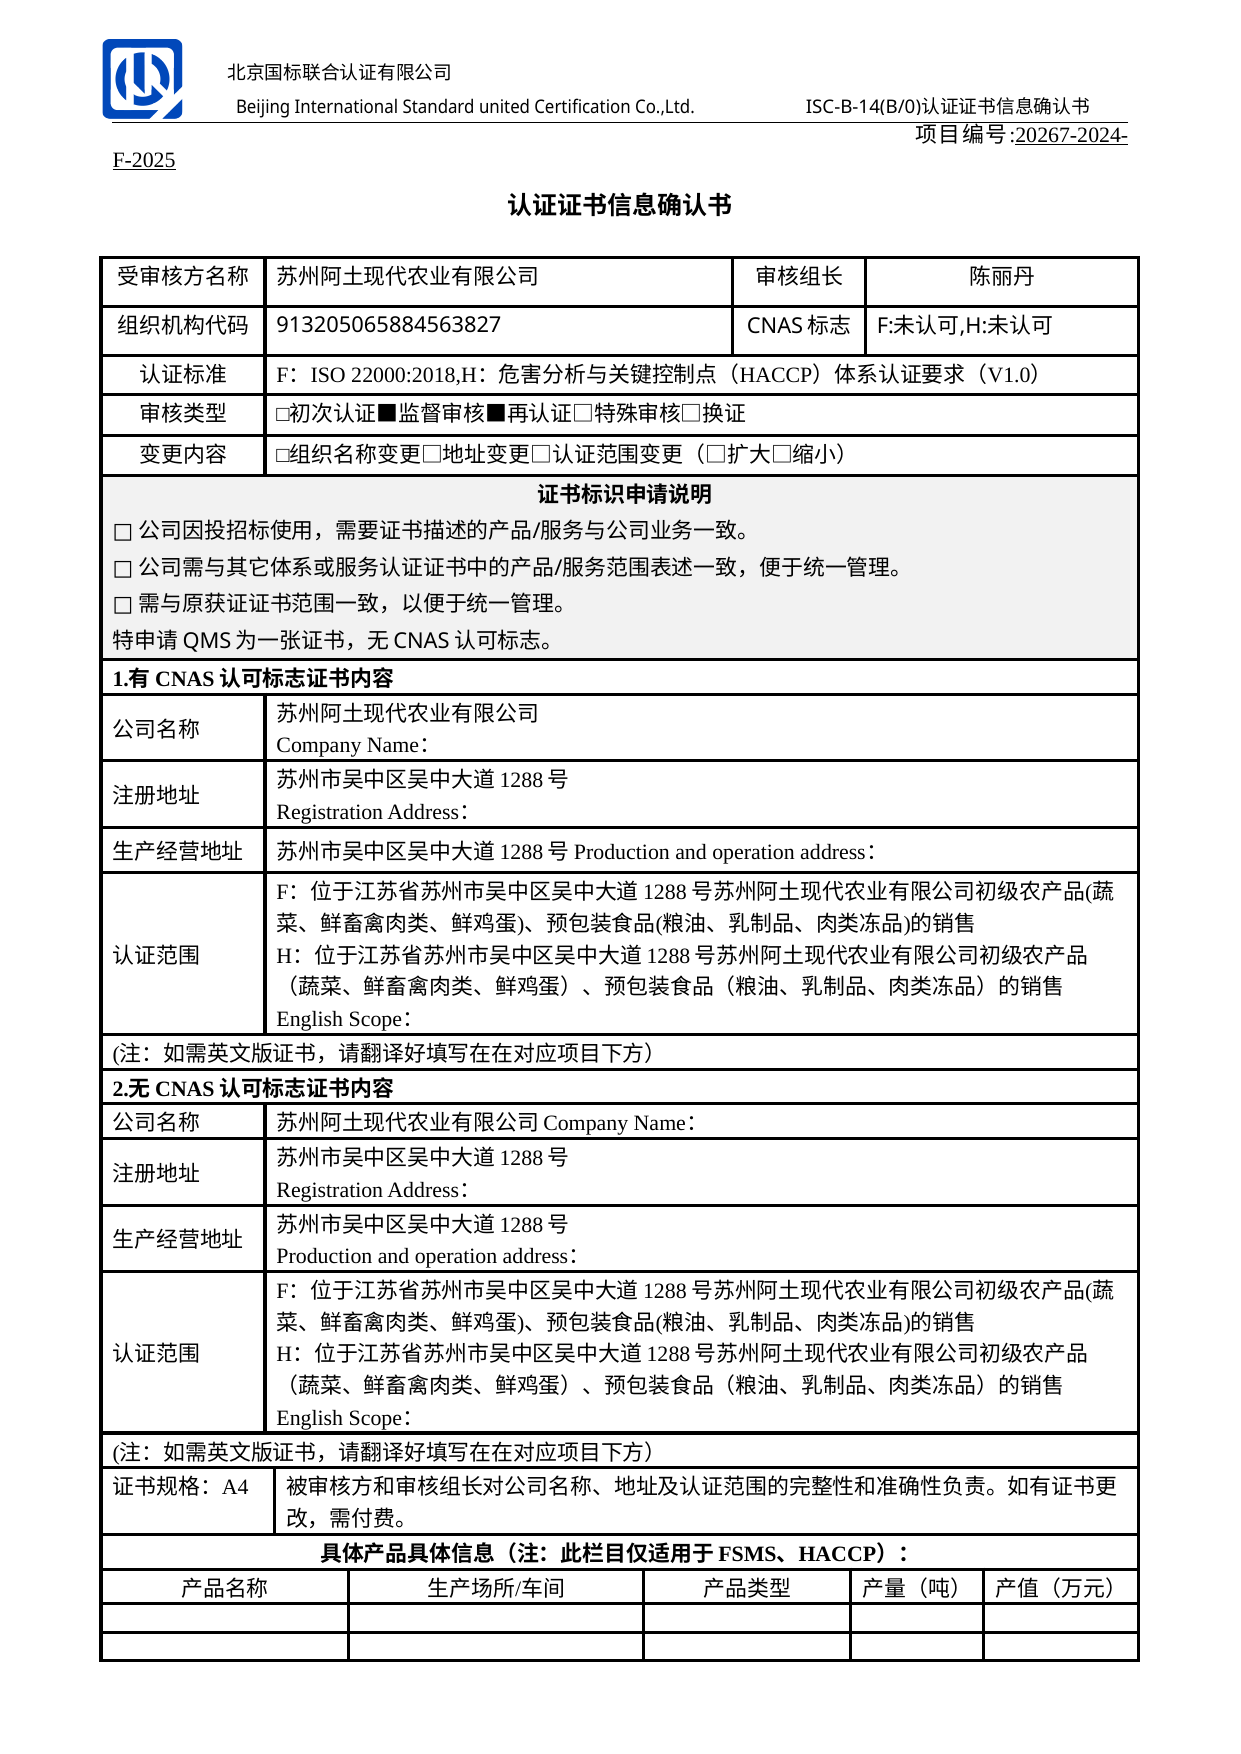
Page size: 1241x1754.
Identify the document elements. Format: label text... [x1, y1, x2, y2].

table_cell (注：如需英文版证书，请翻译好填写在在对应项目下方） [103, 1435, 1137, 1466]
table_cell 注册地址 [103, 1140, 263, 1203]
table_cell F:未认可,H:未认可 [867, 308, 1137, 354]
table_cell [852, 1605, 982, 1631]
table_header 苏州阿土现代农业有限公司 [267, 259, 731, 305]
table_cell 2.无CNAS认可标志证书内容 [103, 1071, 1137, 1102]
table_cell 产品类型 [645, 1571, 849, 1602]
table_cell 审核类型 [103, 396, 263, 433]
table_cell F：位于江苏省苏州市吴中区吴中大道1288号苏州阿土现代农业有限公司初级农产品(蔬菜、鲜畜禽肉类、鲜鸡蛋)、预包装食品(粮油、乳制品、肉类冻品)的销售 H：位于江苏省苏州市吴中区吴中大道1288号苏州阿土现代农业有限公司初级农产品（蔬菜、鲜畜禽肉类、鲜鸡蛋）、预包装食品（粮油、乳制品、肉类冻品）的销售 English Scope： [267, 1273, 1137, 1431]
table_cell [852, 1634, 982, 1659]
table_cell 变更内容 [103, 437, 263, 474]
table_cell (注：如需英文版证书，请翻译好填写在在对应项目下方） [103, 1036, 1137, 1067]
table_cell 产品名称 [103, 1571, 347, 1602]
table_cell CNAS标志 [734, 308, 864, 354]
table_cell [645, 1605, 849, 1631]
table_cell F：位于江苏省苏州市吴中区吴中大道1288号苏州阿土现代农业有限公司初级农产品(蔬菜、鲜畜禽肉类、鲜鸡蛋)、预包装食品(粮油、乳制品、肉类冻品)的销售 H：位于江苏省苏州市吴中区吴中大道1288号苏州阿土现代农业有限公司初级农产品（蔬菜、鲜畜禽肉类、鲜鸡蛋）、预包装食品（粮油、乳制品、肉类冻品）的销售 English Scope： [267, 874, 1137, 1033]
table_header 陈丽丹 [867, 259, 1137, 305]
table_cell 苏州市吴中区吴中大道1288号 Production and operation address： [267, 1207, 1137, 1270]
table_cell 苏州市吴中区吴中大道1288号 Registration Address： [267, 762, 1137, 826]
table_header 审核组长 [734, 259, 864, 305]
table_cell [645, 1634, 849, 1659]
table_cell 组织机构代码 [103, 308, 263, 354]
table_cell 产值（万元） [985, 1571, 1137, 1602]
table_cell 苏州市吴中区吴中大道1288号 Registration Address： [267, 1140, 1137, 1203]
table_cell 被审核方和审核组长对公司名称、地址及认证范围的完整性和准确性负责。如有证书更改，需付费。 [276, 1469, 1137, 1533]
table_cell [103, 1634, 347, 1659]
table_cell 苏州阿土现代农业有限公司 Company Name： [267, 696, 1137, 759]
table_cell 苏州阿土现代农业有限公司Company Name： [267, 1105, 1137, 1137]
table_header 受审核方名称 [103, 259, 263, 305]
table_cell □组织名称变更□地址变更□认证范围变更（□扩大□缩小） [267, 437, 1137, 474]
text 认证证书信息确认书 [112, 185, 1128, 222]
table_cell 913205065884563827 [267, 308, 731, 354]
table_cell 证书标识申请说明 □ 公司因投招标使用，需要证书描述的产品/服务与公司业务一致。 □ 公司需与其它体系或服务认证证书中的产品/服务范围表述一致，便于统一管理。 □ 需与原获证证书范围一致，以便于统一管理。 特申请QMS为一张证书，无CNAS认可标志。 [103, 477, 1137, 658]
table_cell [985, 1634, 1137, 1659]
table_cell 苏州市吴中区吴中大道1288号Production and operation address： [267, 829, 1137, 871]
table_cell 生产经营地址 [103, 829, 263, 871]
table_cell 1.有CNAS认可标志证书内容 [103, 661, 1137, 693]
table_cell [985, 1605, 1137, 1631]
table_cell 认证范围 [103, 874, 263, 1033]
table_cell 产量（吨） [852, 1571, 982, 1602]
table_cell [350, 1605, 642, 1631]
table_cell 具体产品具体信息（注：此栏目仅适用于FSMS、HACCP）： [103, 1536, 1137, 1567]
table_cell 生产经营地址 [103, 1207, 263, 1270]
picture [102, 39, 183, 119]
table_cell 公司名称 [103, 1105, 263, 1137]
table_cell [350, 1634, 642, 1659]
table_cell 证书规格：A4 [103, 1469, 273, 1533]
table_cell 认证标准 [103, 357, 263, 393]
text 项目编号:20267-2024-F-2025 [112, 123, 1128, 173]
table_cell 生产场所/车间 [350, 1571, 642, 1602]
table_cell □初次认证■监督审核■再认证□特殊审核□换证 [267, 396, 1137, 433]
table_cell 认证范围 [103, 1273, 263, 1431]
table_cell F：ISO 22000:2018,H：危害分析与关键控制点（HACCP）体系认证要求（V1.0） [267, 357, 1137, 393]
table_cell 公司名称 [103, 696, 263, 759]
table_cell [103, 1605, 347, 1631]
table_cell 注册地址 [103, 762, 263, 826]
